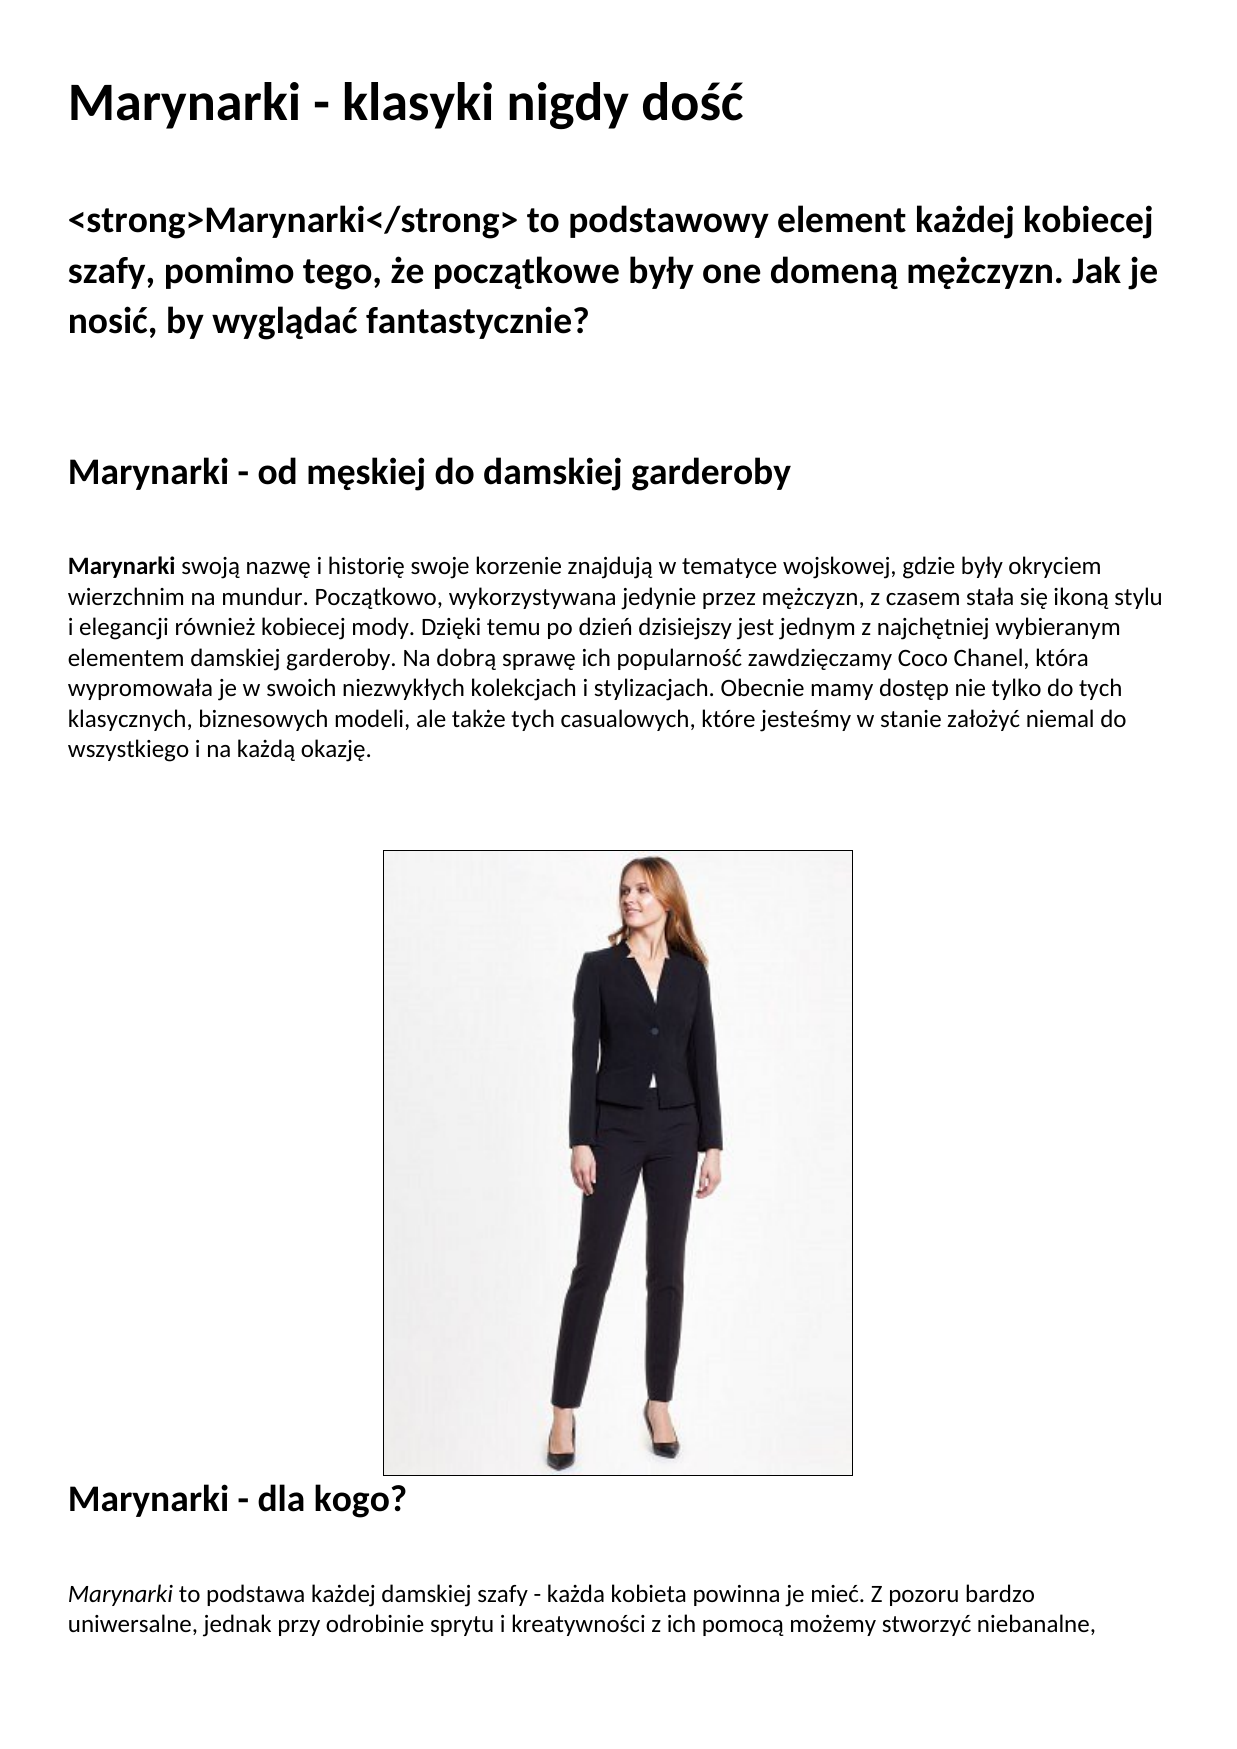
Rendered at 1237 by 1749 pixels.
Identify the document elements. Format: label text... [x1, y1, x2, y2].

text Marynarki - klasyki nigdy dość [68, 68, 1169, 134]
text Marynarki - od męskiej do damskiej garderoby [68, 448, 1169, 493]
picture [384, 851, 852, 1475]
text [68, 1578, 1169, 1639]
text Marynarki swoją nazwę i historię swoje korzenie znajdują w tematyce wojskowej, gdzie były okryciem wierzchnim na mundur. Początkowo, wykorzystywana jedynie przez mężczyzn, z czasem stała się ikoną stylu i elegancji również kobiecej mody. Dzięki temu po dzień dzisiejszy jest jednym z najchętniej wybieranym elementem damskiej garderoby. Na dobrą sprawę ich popularność zawdzięczamy Coco Chanel, która wypromowała je w swoich niezwykłych kolekcjach i stylizacjach. Obecnie mamy dostęp nie tylko do tych klasycznych, biznesowych modeli, ale także tych casualowych, które jesteśmy w stanie założyć niemal do wszystkiego i na każdą okazję. [68, 550, 1169, 764]
text Marynarki - dla kogo? [68, 1475, 1169, 1521]
text <strong>Marynarki</strong> to podstawowy element każdej kobiecej szafy, pomimo tego, że początkowe były one domeną mężczyzn. Jak je nosić, by wyglądać fantastycznie? [68, 196, 1169, 343]
